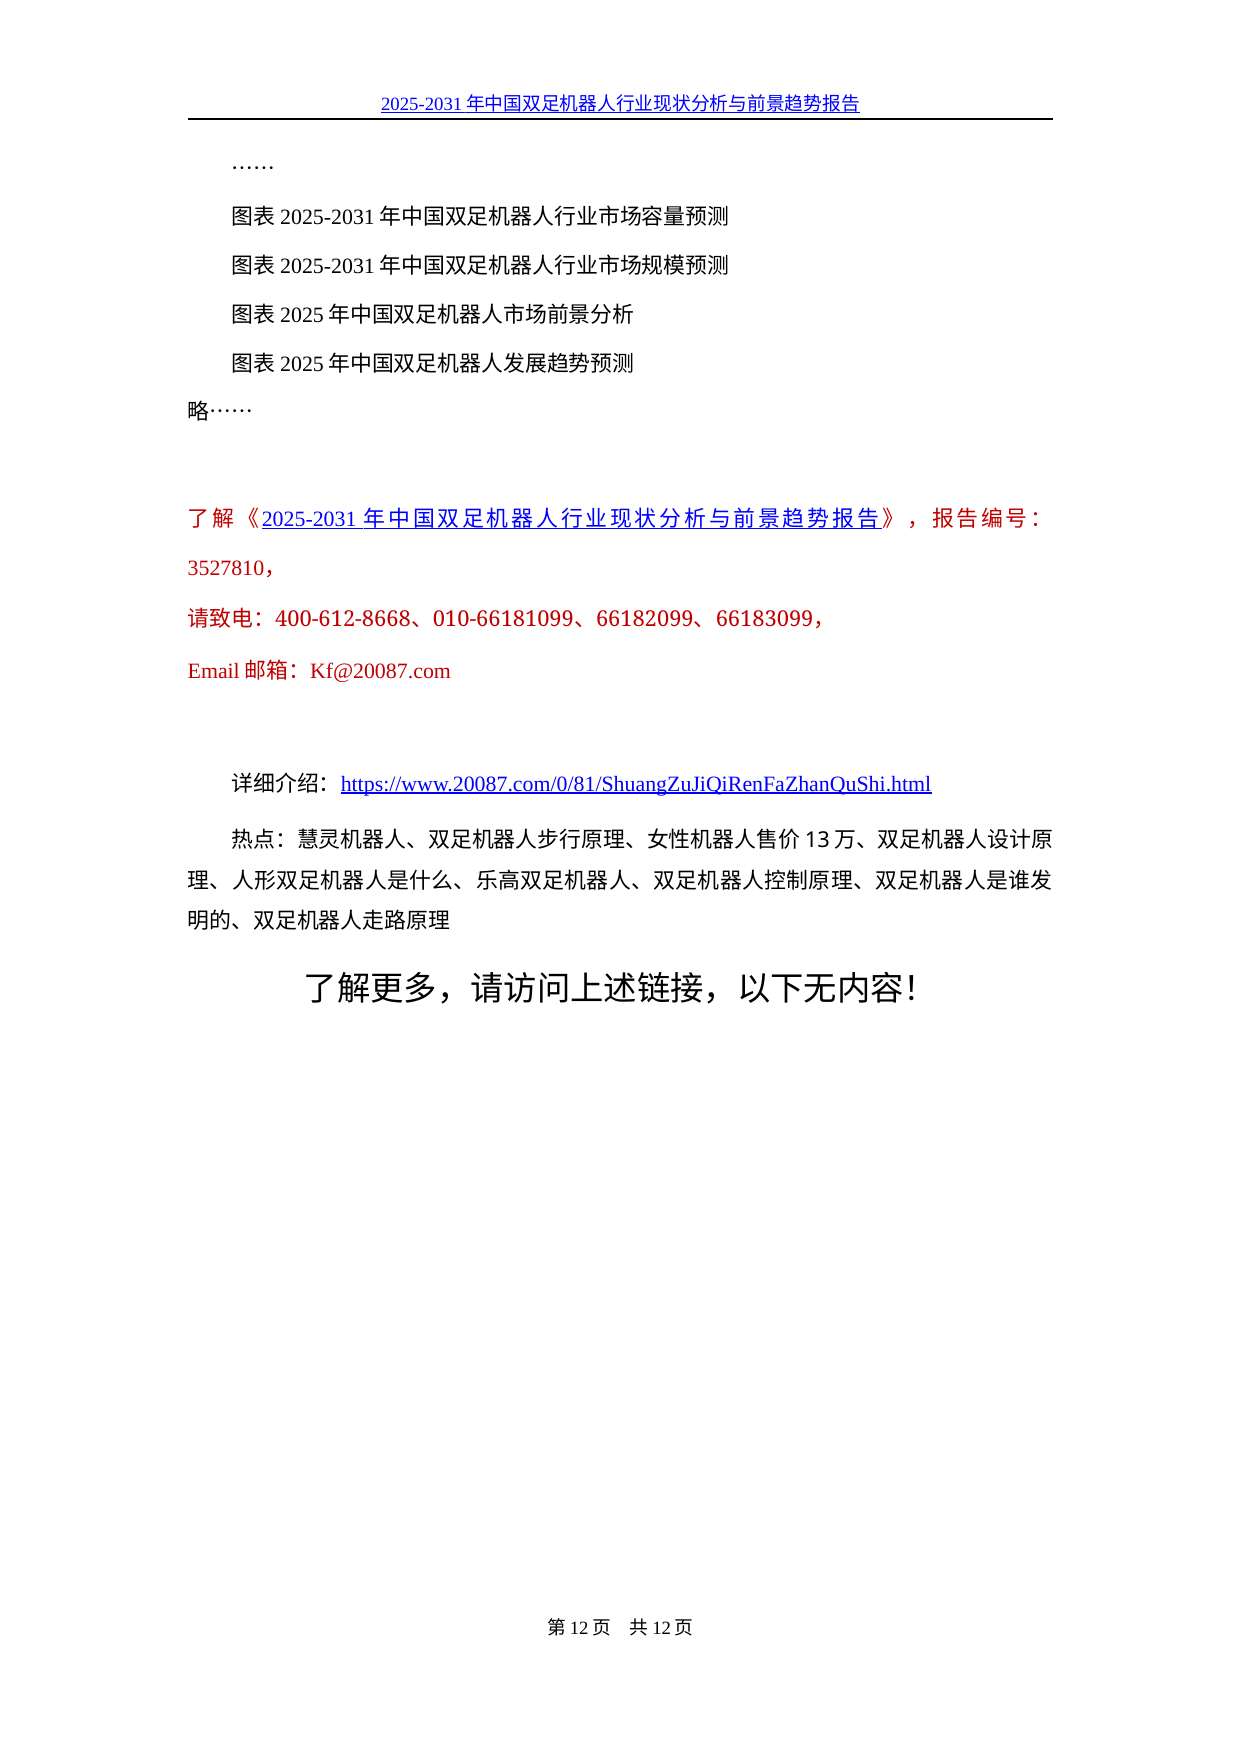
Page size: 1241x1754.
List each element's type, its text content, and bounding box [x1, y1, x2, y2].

text Email邮箱：Kf@20087.com [187, 652, 1053, 685]
title 了解更多，请访问上述链接，以下无内容！ [187, 953, 1053, 1018]
text 了解《2025-2031年中国双足机器人行业现状分析与前景趋势报告》，报告编号：3527810， [187, 500, 1053, 582]
text 详细介绍：https://www.20087.com/0/81/ShuangZuJiQiRenFaZhanQuShi.html [187, 765, 1053, 798]
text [187, 150, 1053, 426]
text 请致电：400-612-8668、010-66181099、66182099、66183099， [187, 601, 1053, 633]
text 热点：慧灵机器人、双足机器人步行原理、女性机器人售价13万、双足机器人设计原理、人形双足机器人是什么、乐高双足机器人、双足机器人控制原理、双足机器人是谁发明的、双足机器人走路原理 [187, 822, 1053, 936]
